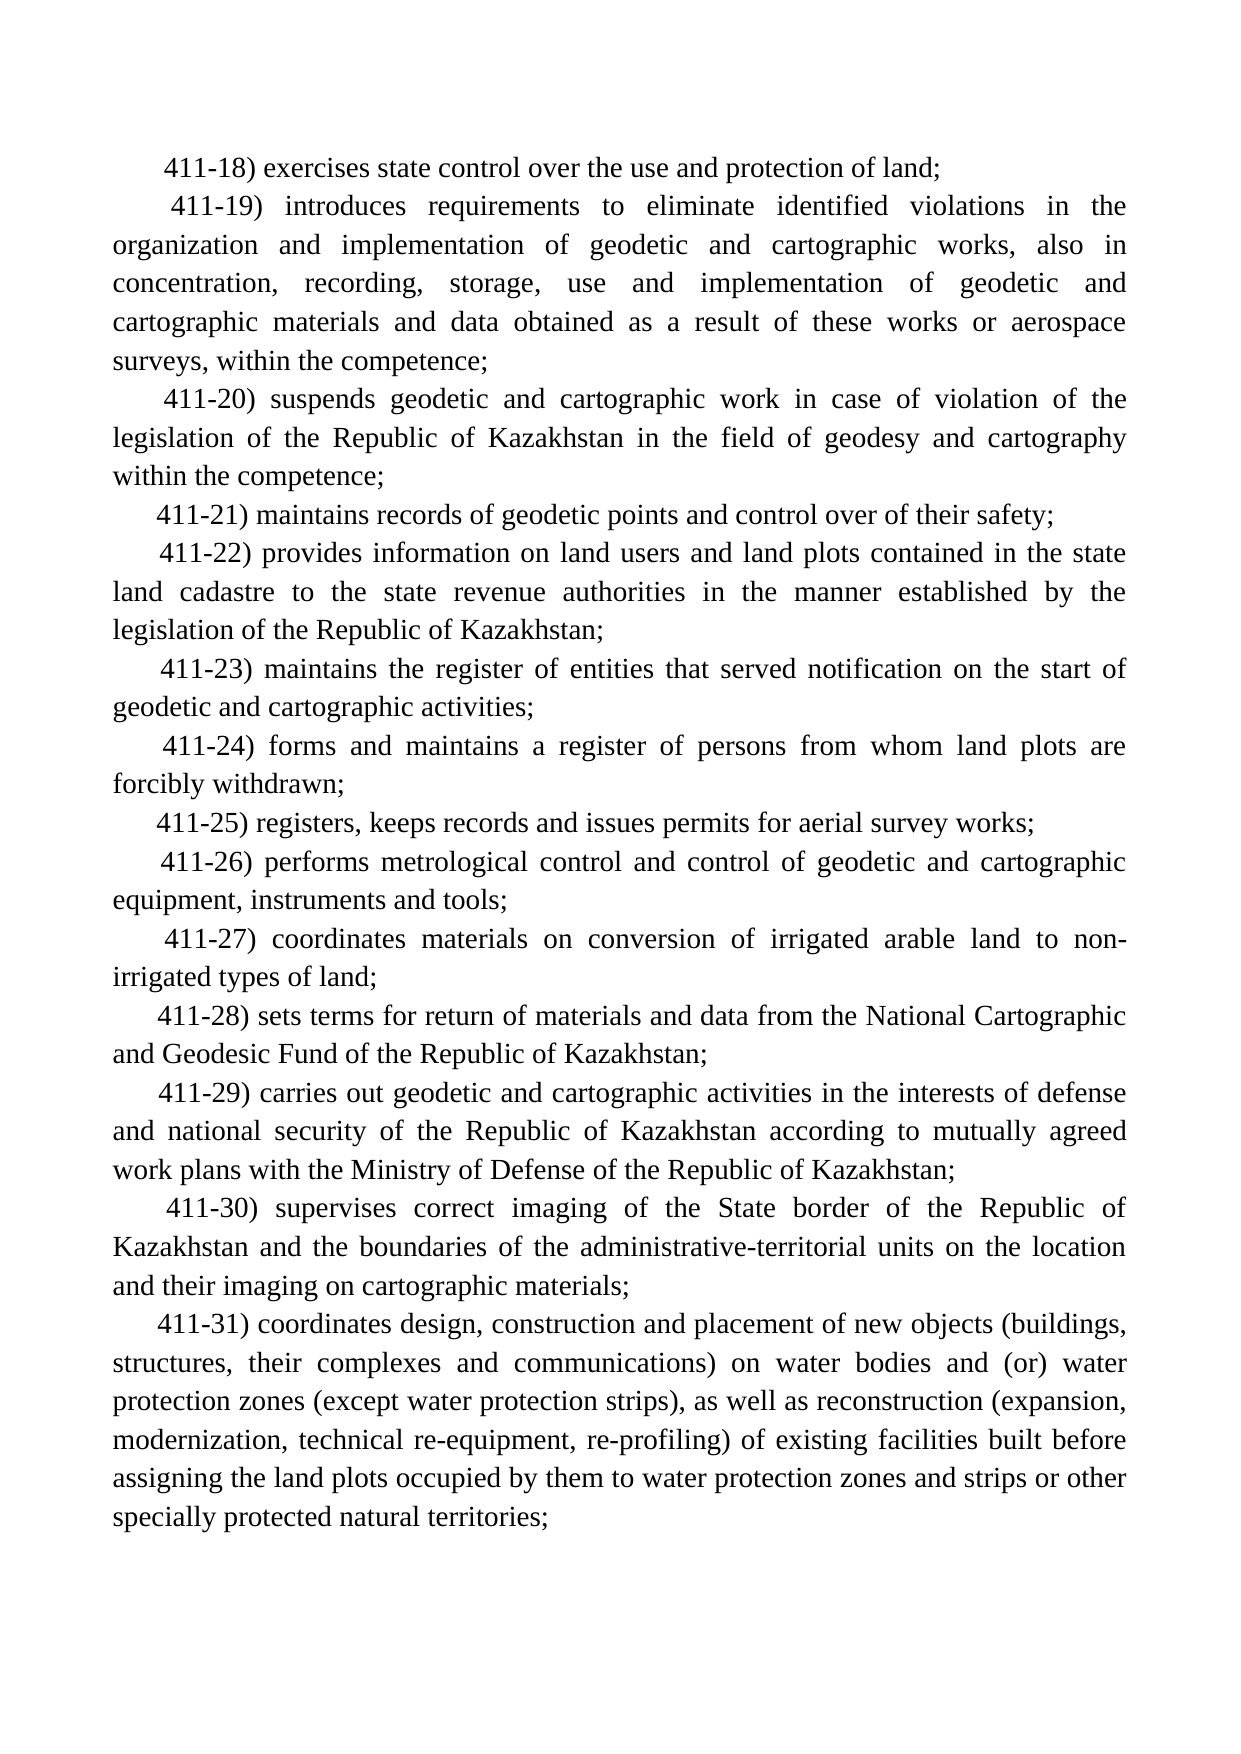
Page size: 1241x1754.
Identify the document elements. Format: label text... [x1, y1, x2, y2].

text 411-28) sets terms for return of materials and data from the National Cartographic and Geodesic Fund of the Republic of Kazakhstan; [112, 998, 1128, 1070]
text 411-23) maintains the register of entities that served notification on the start of geodetic and cartographic activities; [112, 651, 1128, 723]
text 411-21) maintains records of geodetic points and control over of their safety; [112, 497, 1128, 530]
text 411-20) suspends geodetic and cartographic work in case of violation of the legislation of the Republic of Kazakhstan in the field of geodesy and cartography within the competence; [112, 381, 1128, 492]
text 411-24) forms and maintains a register of persons from whom land plots are forcibly withdrawn; [112, 728, 1128, 800]
text 411-27) coordinates materials on conversion of irrigated arable land to non-irrigated types of land; [112, 921, 1128, 993]
text 411-26) performs metrological control and control of geodetic and cartographic equipment, instruments and tools; [112, 844, 1128, 916]
text 411-30) supervises correct imaging of the State border of the Republic of Kazakhstan and the boundaries of the administrative-territorial units on the location and their imaging on cartographic materials; [112, 1191, 1128, 1301]
text 411-22) provides information on land users and land plots contained in the state land cadastre to the state revenue authorities in the manner established by the legislation of the Republic of Kazakhstan; [112, 535, 1128, 646]
text 411-29) carries out geodetic and cartographic activities in the interests of defense and national security of the Republic of Kazakhstan according to mutually agreed work plans with the Ministry of Defense of the Republic of Kazakhstan; [112, 1075, 1128, 1186]
text 411-18) exercises state control over the use and protection of land; [112, 150, 1128, 183]
text 411-31) coordinates design, construction and placement of new objects (buildings, structures, their complexes and communications) on water bodies and (or) water protection zones (except water protection strips), as well as reconstruction (expansion, modernization, technical re-equipment, re-profiling) of existing facilities built before assigning the land plots occupied by them to water protection zones and strips or other specially protected natural territories; [112, 1306, 1128, 1532]
text 411-25) registers, keeps records and issues permits for aerial survey works; [112, 805, 1128, 839]
text 411-19) introduces requirements to eliminate identified violations in the organization and implementation of geodetic and cartographic works, also in concentration, recording, storage, use and implementation of geodetic and cartographic materials and data obtained as a result of these works or aerospace surveys, within the competence; [112, 188, 1128, 376]
